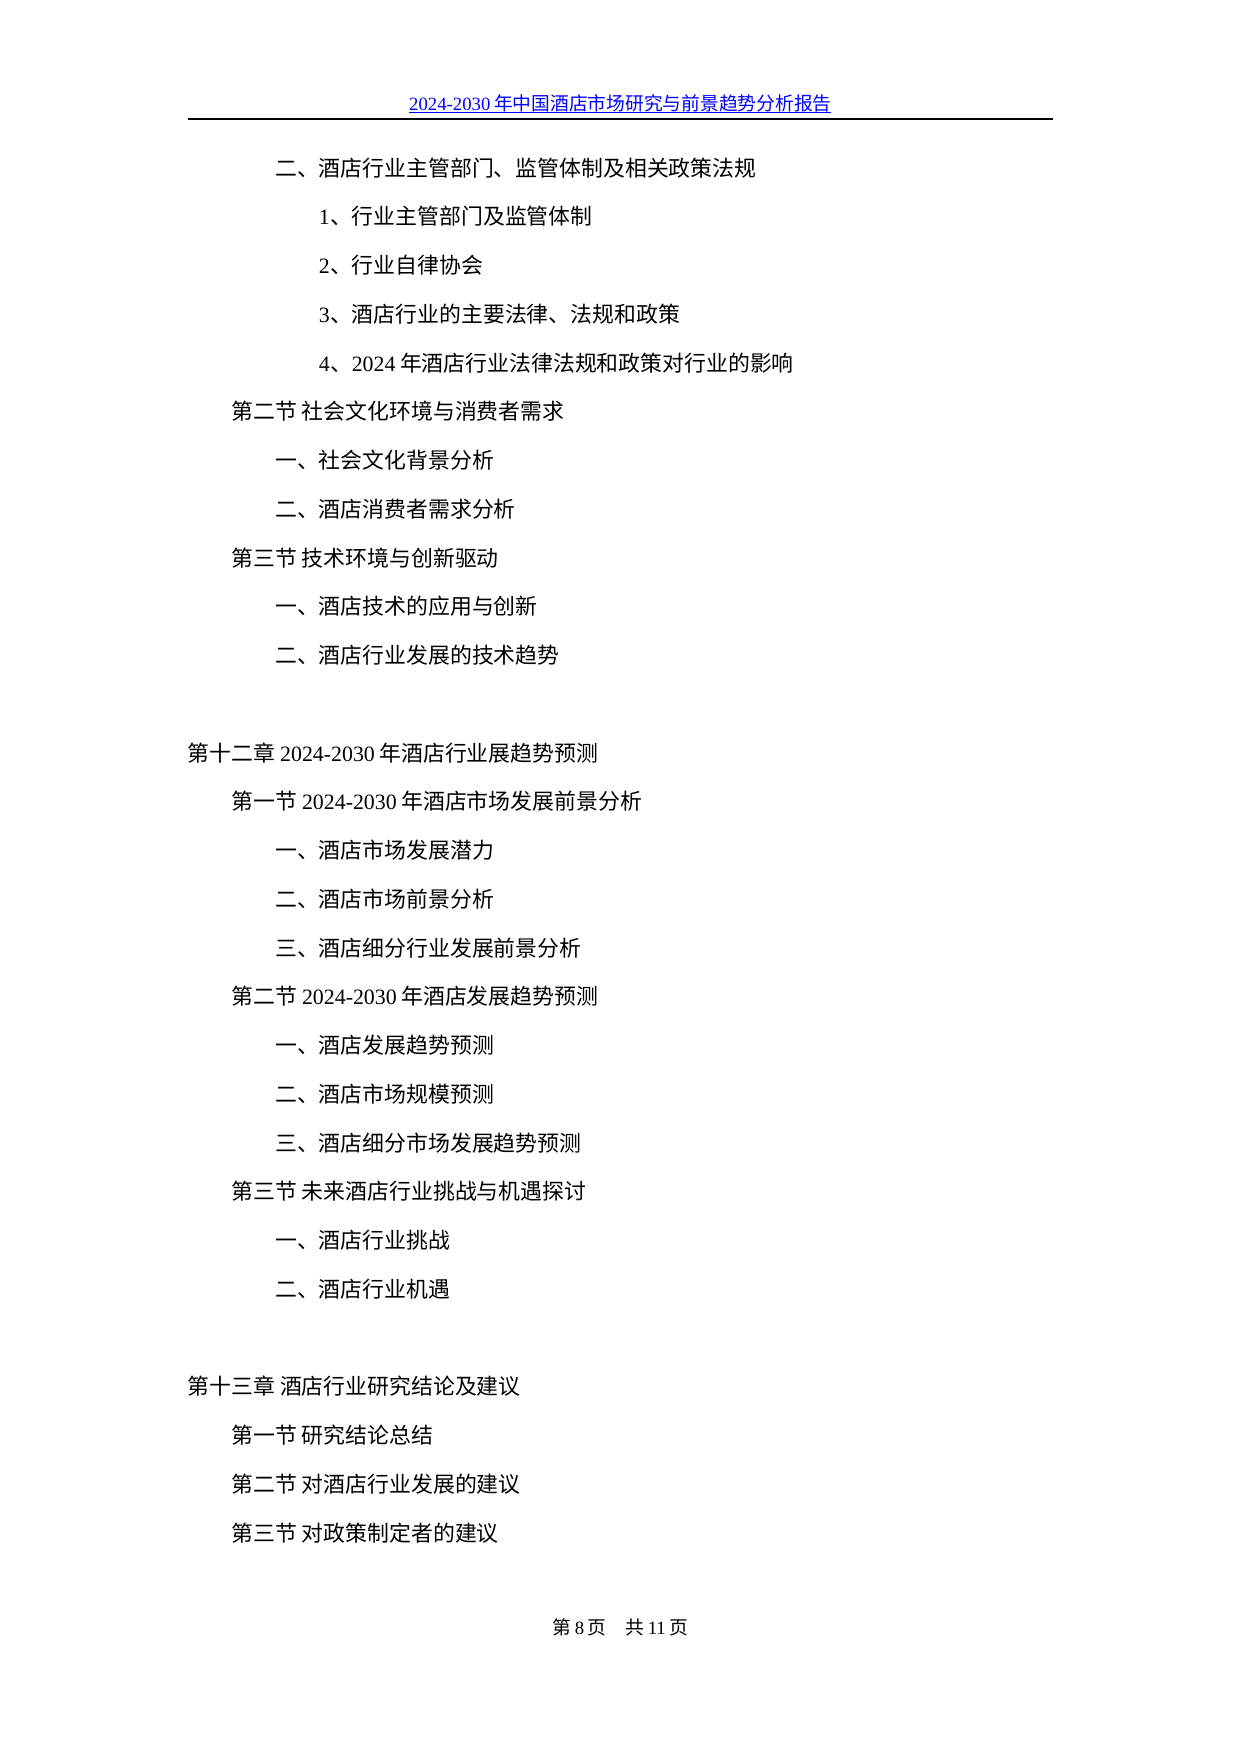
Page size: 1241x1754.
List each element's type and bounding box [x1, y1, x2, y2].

text [187, 150, 1053, 1548]
